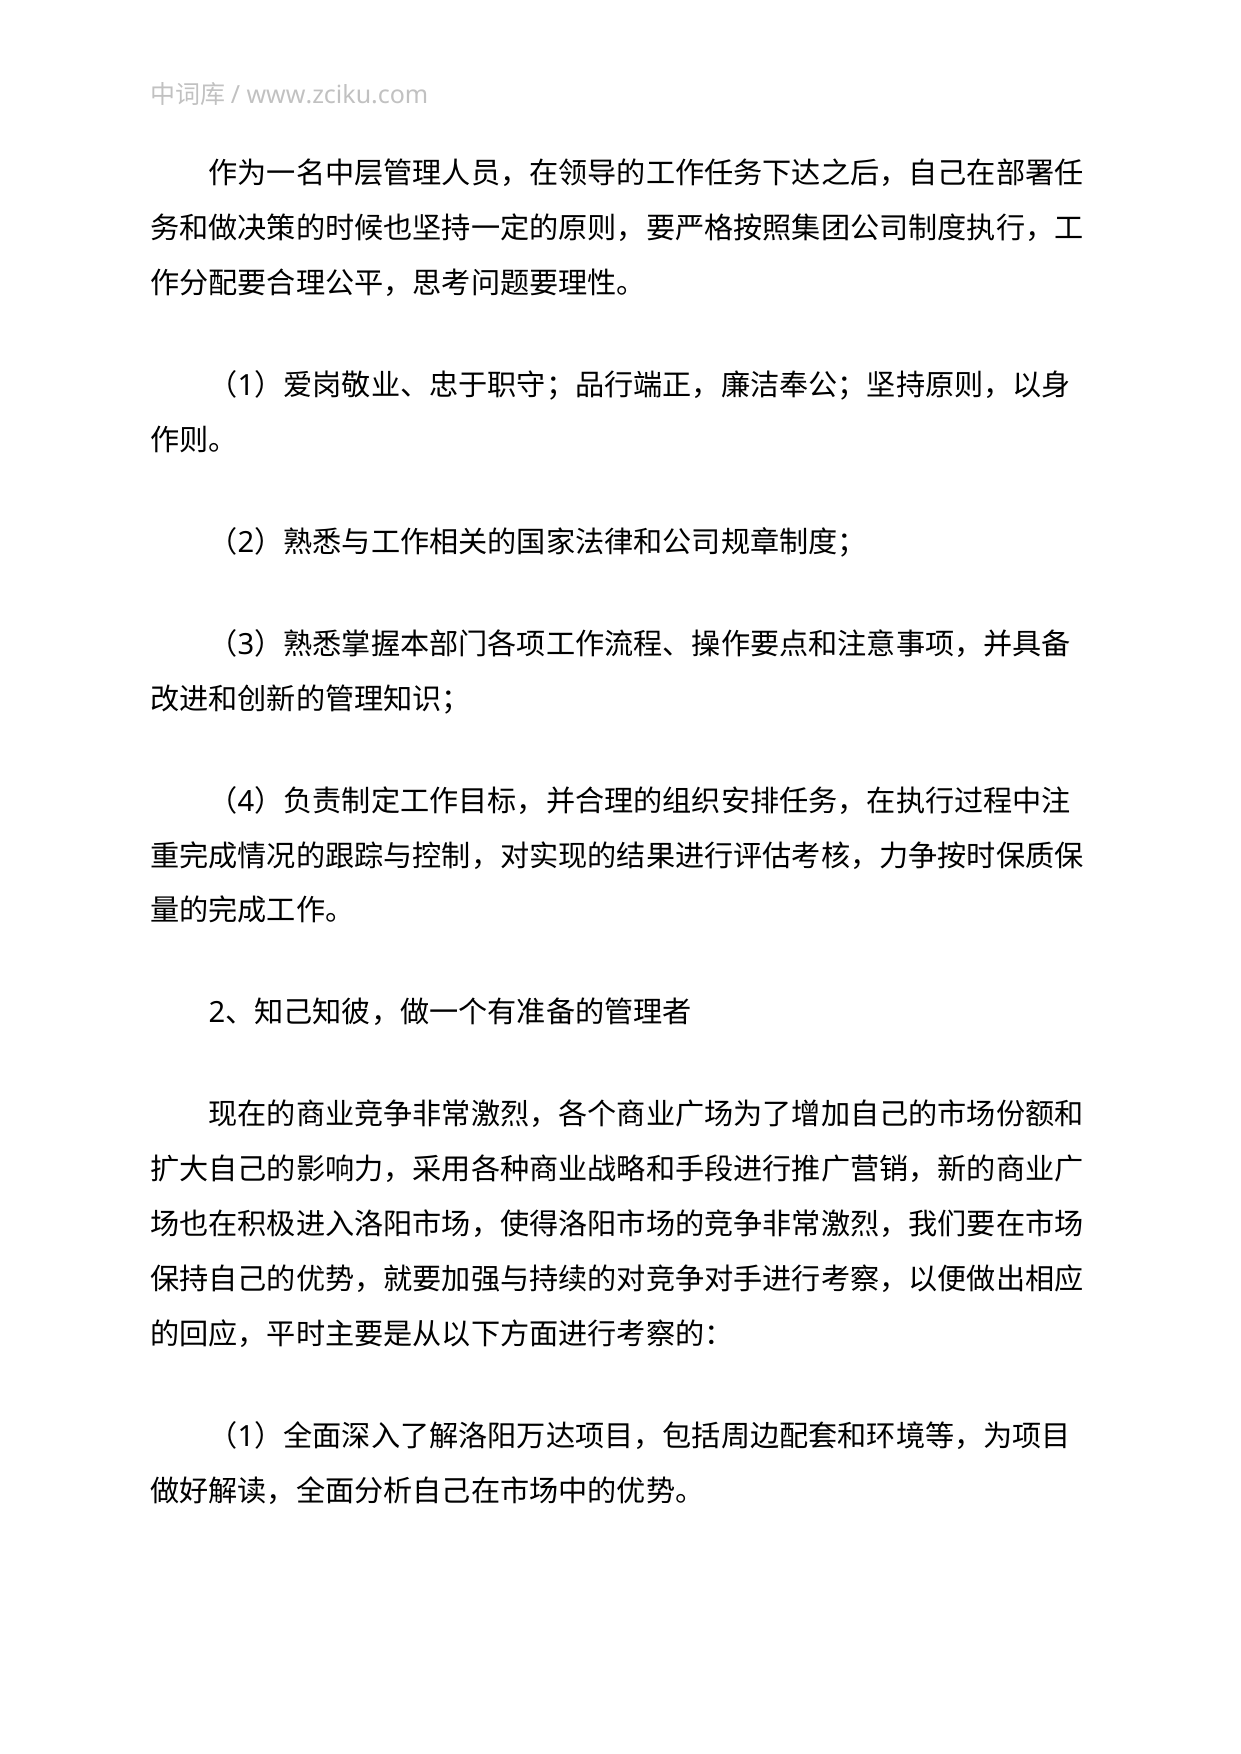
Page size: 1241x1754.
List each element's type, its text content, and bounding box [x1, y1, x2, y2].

text （1）全面深入了解洛阳万达项目，包括周边配套和环境等，为项目做好解读，全面分析自己在市场中的优势。 [150, 1412, 1090, 1509]
text （2）熟悉与工作相关的国家法律和公司规章制度； [150, 518, 1090, 561]
text （4）负责制定工作目标，并合理的组织安排任务，在执行过程中注重完成情况的跟踪与控制，对实现的结果进行评估考核，力争按时保质保量的完成工作。 [150, 777, 1090, 929]
text （3）熟悉掌握本部门各项工作流程、操作要点和注意事项，并具备改进和创新的管理知识； [150, 620, 1090, 718]
text 2、知己知彼，做一个有准备的管理者 [150, 989, 1090, 1031]
text 现在的商业竞争非常激烈，各个商业广场为了增加自己的市场份额和扩大自己的影响力，采用各种商业战略和手段进行推广营销，新的商业广场也在积极进入洛阳市场，使得洛阳市场的竞争非常激烈，我们要在市场保持自己的优势，就要加强与持续的对竞争对手进行考察，以便做出相应的回应，平时主要是从以下方面进行考察的： [150, 1091, 1090, 1353]
text 作为一名中层管理人员，在领导的工作任务下达之后，自己在部署任务和做决策的时候也坚持一定的原则，要严格按照集团公司制度执行，工作分配要合理公平，思考问题要理性。 [150, 150, 1090, 302]
text （1）爱岗敬业、忠于职守；品行端正，廉洁奉公；坚持原则，以身作则。 [150, 362, 1090, 459]
